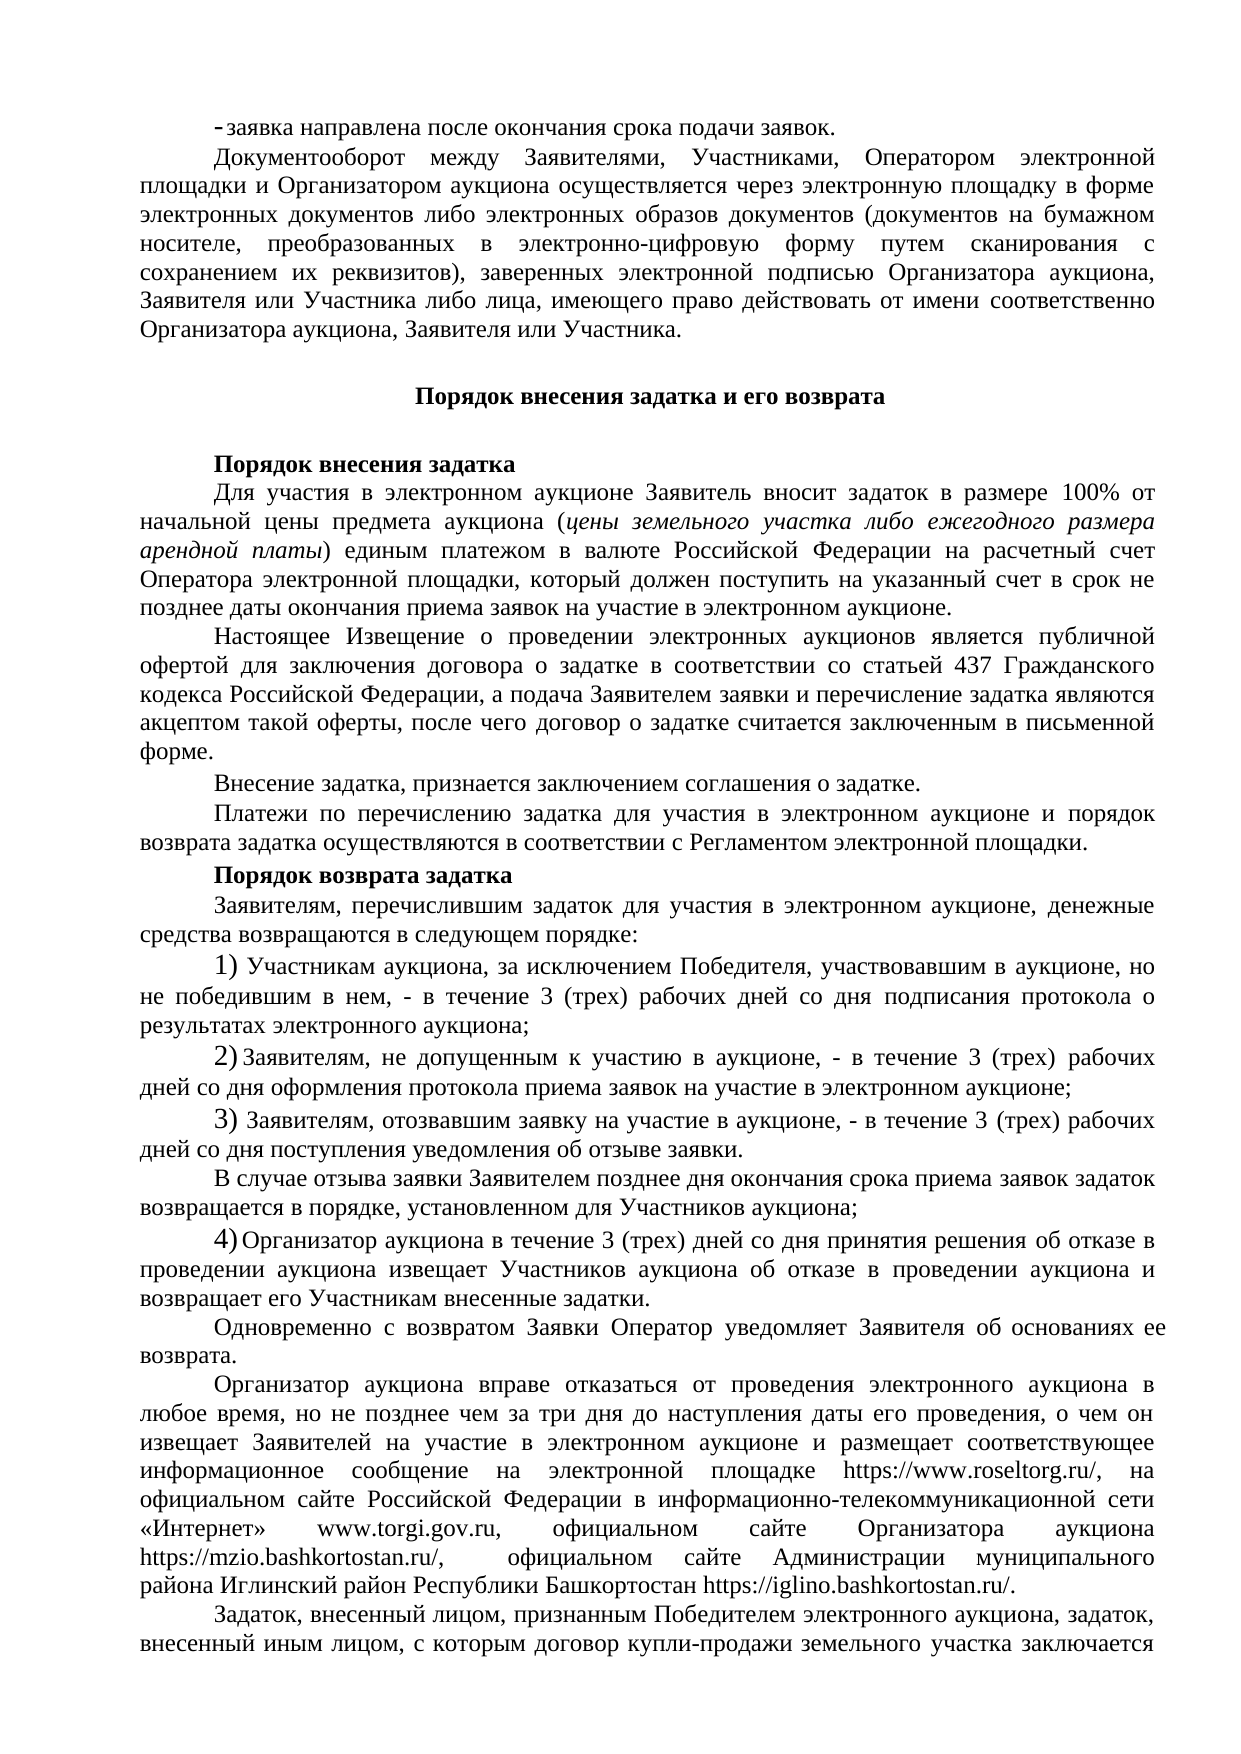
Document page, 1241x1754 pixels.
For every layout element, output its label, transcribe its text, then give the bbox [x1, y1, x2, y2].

text В случае отзыва заявки Заявителем позднее дня окончания срока приема заявок задаток возвращается в порядке, установленном для Участников аукциона; [139, 1163, 1155, 1221]
text Настоящее Извещение о проведении электронных аукционов является публичной офертой для заключения договора о задатке в соответствии со статьей 437 Гражданского кодекса Российской Федерации, а подача Заявителем заявки и перечисление задатка являются акцептом такой оферты, после чего договор о задатке считается заключенным в письменной форме. [139, 621, 1155, 765]
list заявка направлена после окончания срока подачи заявок. [139, 108, 1166, 142]
list Участникам аукциона, за исключением Победителя, участвовавшим в аукционе, но не победившим в нем, - в течение 3 (трех) рабочих дней со дня подписания протокола о результатах электронного аукциона; [139, 947, 1155, 1038]
text Для участия в электронном аукционе Заявитель вносит задаток в размере 100% от начальной цены предмета аукциона (цены земельного участка либо ежегодного размера арендной платы) единым платежом в валюте Российской Федерации на расчетный счет Оператора электронной площадки, который должен поступить на указанный счет в срок не позднее даты окончания приема заявок на участие в электронном аукционе. [139, 477, 1155, 621]
text Организатор аукциона вправе отказаться от проведения электронного аукциона в любое время, но не позднее чем за три дня до наступления даты его проведения, о чем он извещает Заявителей на участие в электронном аукционе и размещает соответствующее информационное сообщение на электронной площадке https://www.roseltorg.ru/, на официальном сайте Российской Федерации в информационно-телекоммуникационной сети «Интернет» www.torgi.gov.ru, официальном сайте Организатора аукциона https://mzio.bashkortostan.ru/, официальном сайте Администрации муниципального района Иглинский район Республики Башкортостан https://iglino.bashkortostan.ru/. [139, 1369, 1155, 1599]
text Одновременно с возвратом Заявки Оператор уведомляет Заявителя об основаниях ее возврата. [139, 1312, 1166, 1369]
text Внесение задатка, признается заключением соглашения о задатке. [139, 765, 1166, 798]
text Документооборот между Заявителями, Участниками, Оператором электронной площадки и Организатором аукциона осуществляется через электронную площадку в форме электронных документов либо электронных образов документов (документов на бумажном носителе, преобразованных в электронно-цифровую форму путем сканирования с сохранением их реквизитов), заверенных электронной подписью Организатора аукциона, Заявителя или Участника либо лица, имеющего право действовать от имени соответственно Организатора аукциона, Заявителя или Участника. [139, 142, 1155, 343]
list Заявителям, не допущенным к участию в аукционе, - в течение 3 (трех) рабочих дней со дня оформления протокола приема заявок на участие в электронном аукционе; [139, 1038, 1155, 1101]
text Заявителям, перечислившим задаток для участия в электронном аукционе, денежные средства возвращаются в следующем порядке: [139, 890, 1154, 947]
list Заявителям, отозвавшим заявку на участие в аукционе, - в течение 3 (трех) рабочих дней со дня поступления уведомления об отзыве заявки. [139, 1101, 1155, 1163]
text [139, 1599, 1154, 1657]
text Платежи по перечислению задатка для участия в электронном аукционе и порядок возврата задатка осуществляются в соответствии с Регламентом электронной площадки. [139, 798, 1155, 856]
subtitle Порядок возврата задатка [139, 857, 1166, 890]
subtitle Порядок внесения задатка и его возврата [139, 343, 1161, 410]
subtitle Порядок внесения задатка [139, 411, 1161, 477]
list Организатор аукциона в течение 3 (трех) дней со дня принятия решения об отказе в проведении аукциона извещает Участников аукциона об отказе в проведении аукциона и возвращает его Участникам внесенные задатки. [139, 1221, 1155, 1312]
